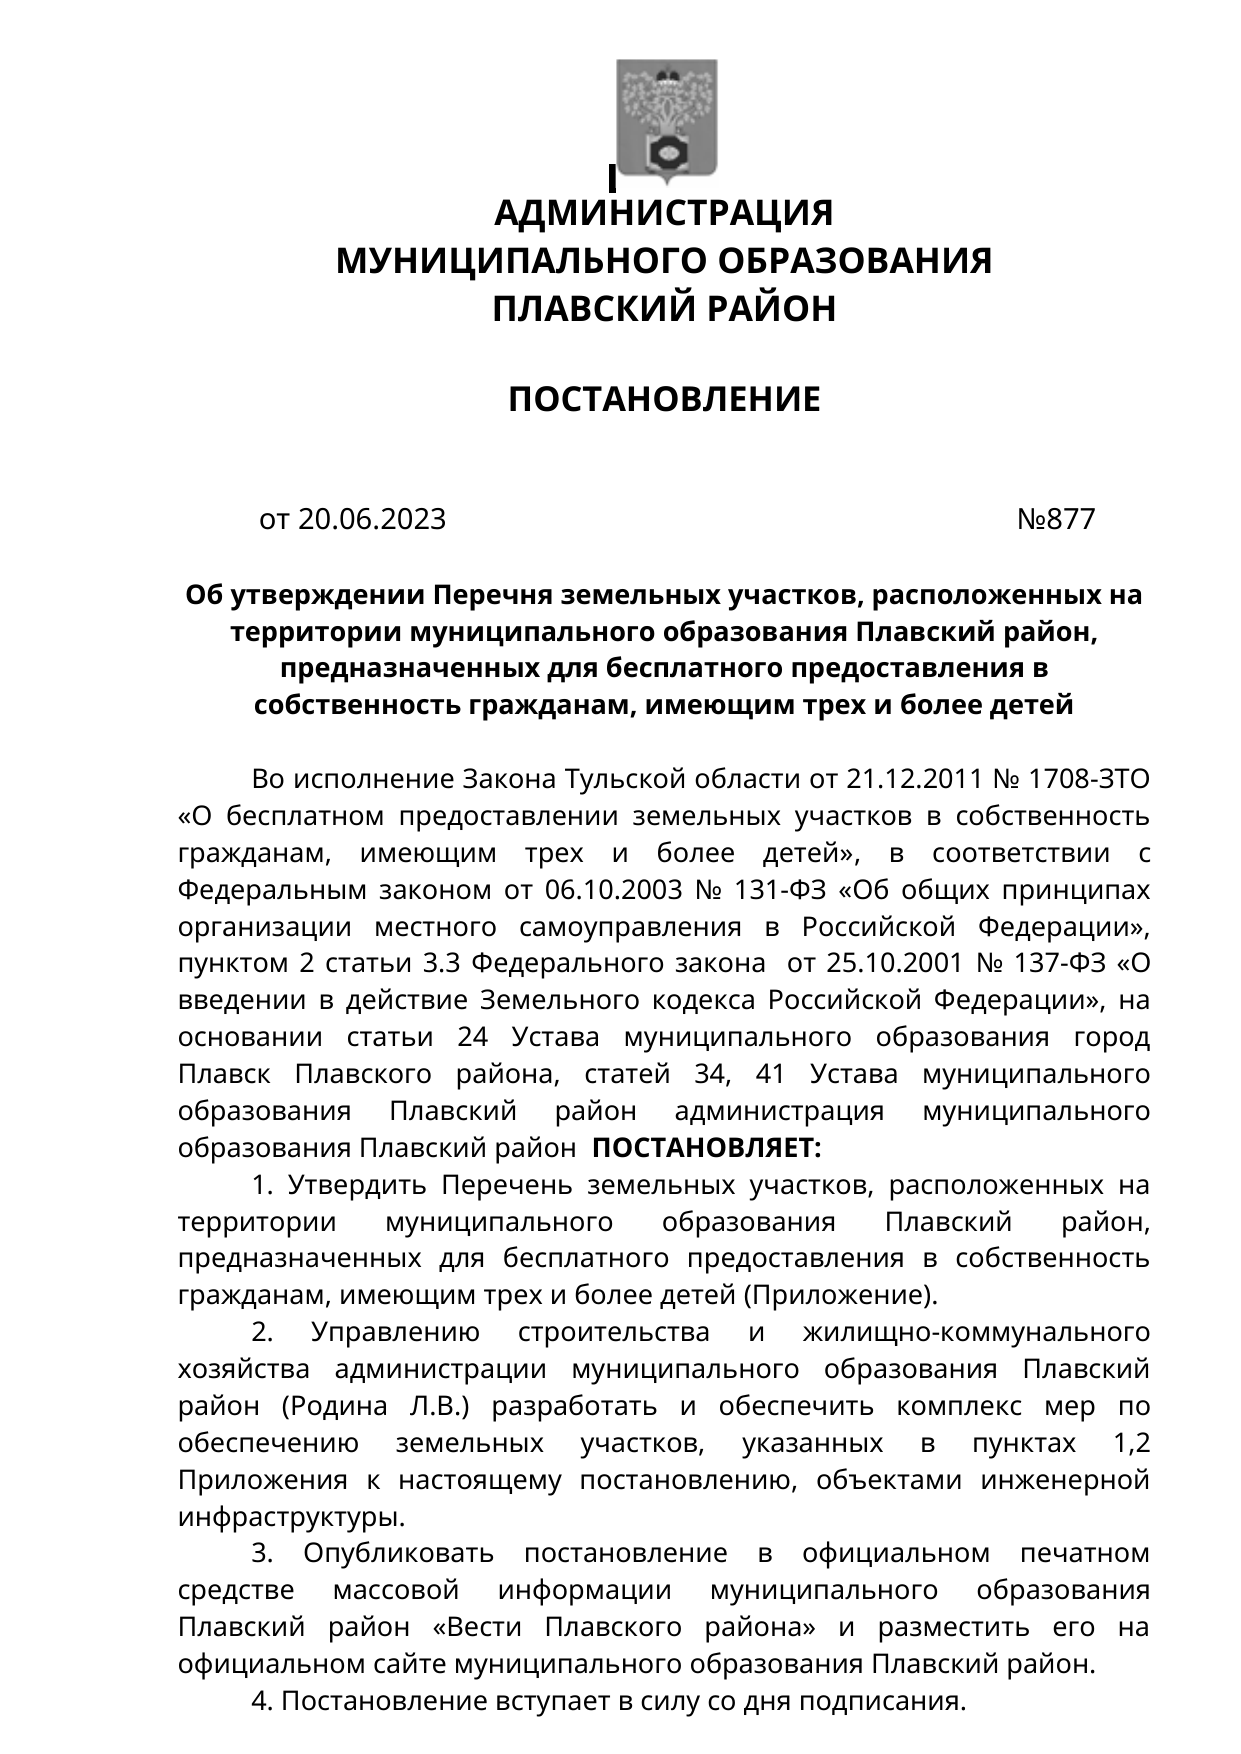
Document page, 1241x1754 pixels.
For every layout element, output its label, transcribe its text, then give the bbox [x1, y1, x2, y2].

text АДМИНИСТРАЦИЯ [177, 187, 1152, 236]
picture [615, 59, 720, 188]
text 4. Постановление вступает в силу со дня подписания. [177, 1681, 1152, 1718]
table_header от 20.06.2023 [248, 499, 856, 538]
text 3. Опубликовать постановление в официальном печатном средстве массовой информации муниципального образования Плавский район «Вести Плавского района» и разместить его на официальном сайте муниципального образования Плавский район. [177, 1534, 1152, 1681]
table_header №877 [856, 499, 1107, 538]
text ПЛАВСКИЙ РАЙОН [177, 284, 1152, 332]
text 1. Утвердить Перечень земельных участков, расположенных на территории муниципального образования Плавский район, предназначенных для бесплатного предоставления в собственность гражданам, имеющим трех и более детей (Приложение). [177, 1165, 1152, 1313]
text Во исполнение Закона Тульской области от 21.12.2011 № 1708-ЗТО «О бесплатном предоставлении земельных участков в собственность гражданам, имеющим трех и более детей», в соответствии с Федеральным законом от 06.10.2003 № 131-ФЗ «Об общих принципах организации местного самоуправления в Российской Федерации», пунктом 2 статьи 3.3 Федерального закона от 25.10.2001 № 137-ФЗ «О введении в действие Земельного кодекса Российской Федерации», на основании статьи 24 Устава муниципального образования город Плавск Плавского района, статей 34, 41 Устава муниципального образования Плавский район администрация муниципального образования Плавский район ПОСТАНОВЛЯЕТ: [177, 759, 1152, 1165]
text ПОСТАНОВЛЕНИЕ [177, 394, 1152, 415]
text 2. Управлению строительства и жилищно-коммунального хозяйства администрации муниципального образования Плавский район (Родина Л.В.) разработать и обеспечить комплекс мер по обеспечению земельных участков, указанных в пунктах 1,2 Приложения к настоящему постановлению, объектами инженерной инфраструктуры. [177, 1313, 1152, 1534]
text Об утверждении Перечня земельных участков, расположенных на территории муниципального образования Плавский район, предназначенных для бесплатного предоставления в собственность гражданам, имеющим трех и более детей [177, 575, 1152, 723]
text МУНИЦИПАЛЬНОГО ОБРАЗОВАНИЯ [177, 236, 1152, 284]
